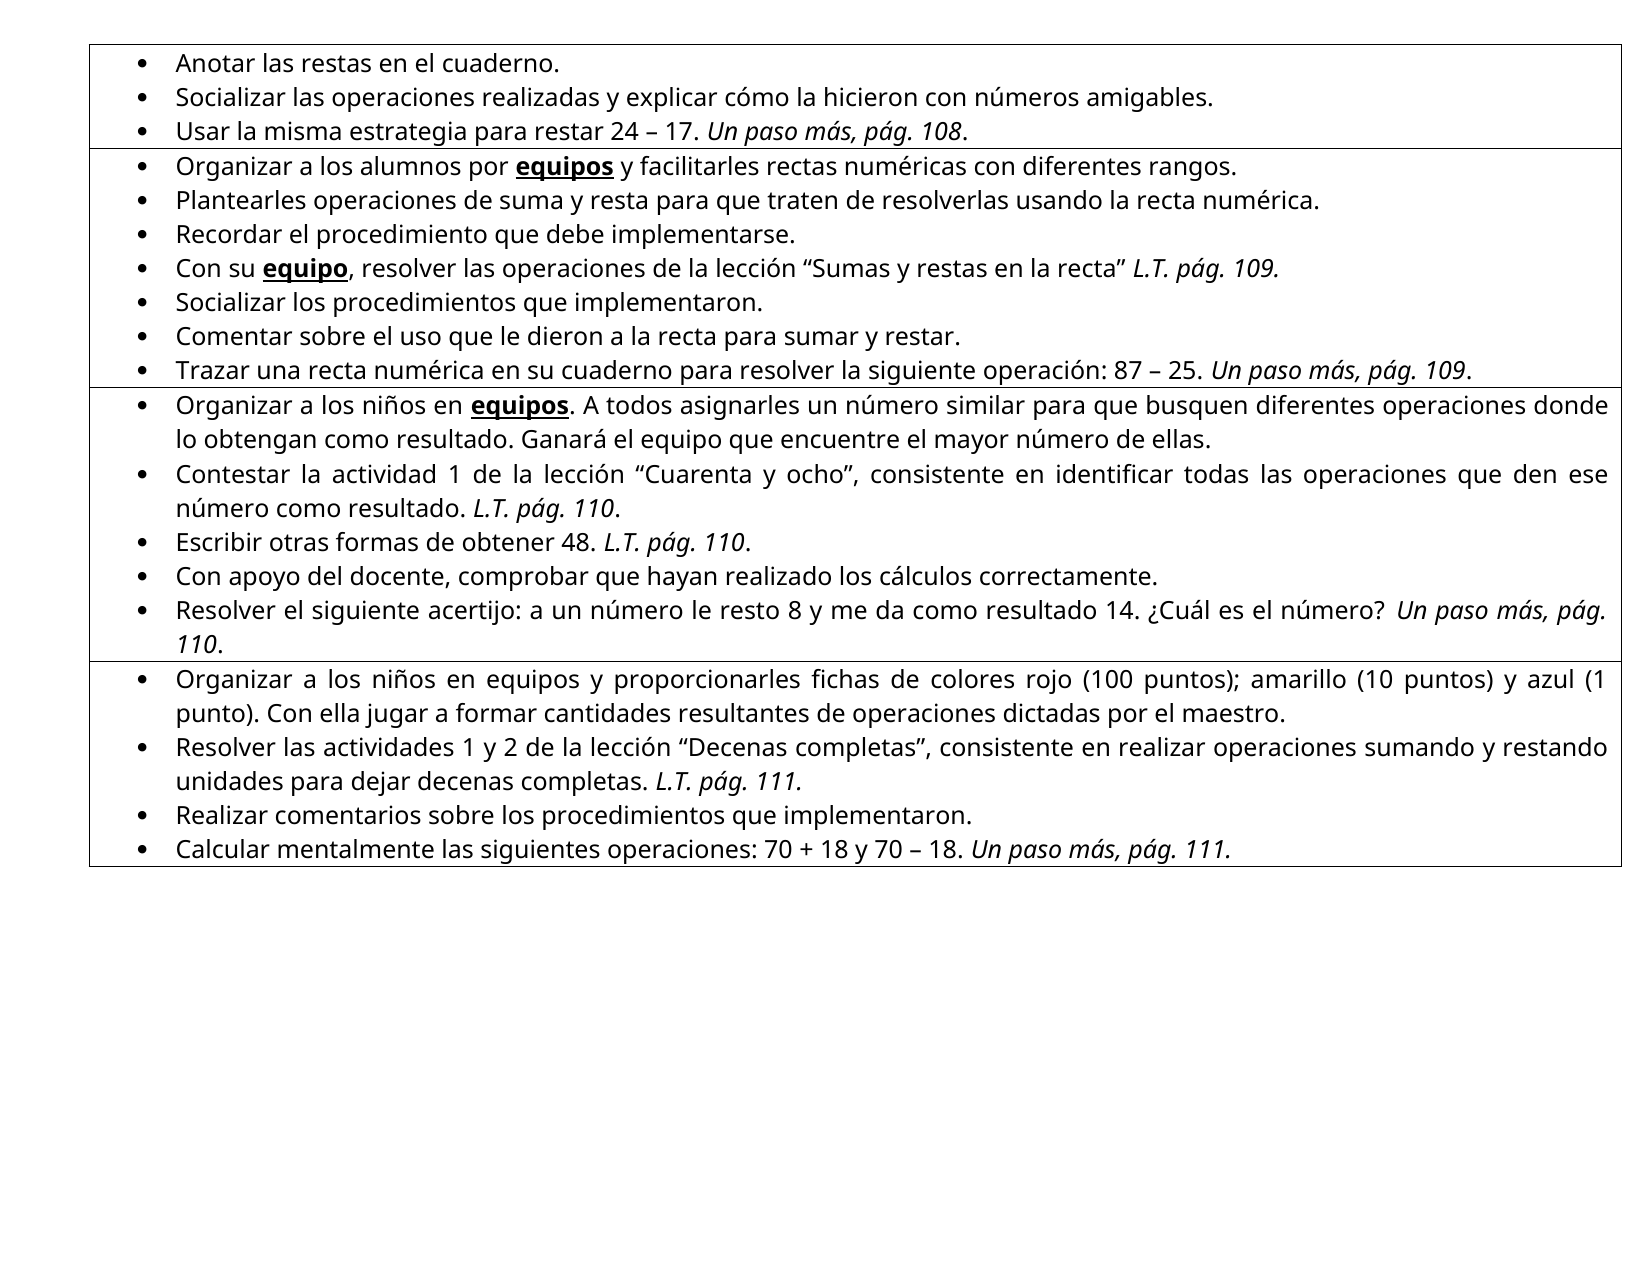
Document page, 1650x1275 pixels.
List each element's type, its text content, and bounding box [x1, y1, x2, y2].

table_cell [90, 45, 1621, 148]
table_cell Organizar a los niños en equipos y proporcionarles fichas de colores rojo (100 puntos); amarillo (10 puntos) y azul (1 punto). Con ella jugar a formar cantidades resultantes de operaciones dictadas por el maestro. Resolver las actividades 1 y 2 de la lección “Decenas completas”, consistente en realizar operaciones sumando y restando unidades para dejar decenas completas. L.T. pág. 111. Realizar comentarios sobre los procedimientos que implementaron. Calcular mentalmente las siguientes operaciones: 70 + 18 y 70 – 18. Un paso más, pág. 111. [90, 662, 1621, 866]
table_cell Organizar a los niños en equipos. A todos asignarles un número similar para que busquen diferentes operaciones donde lo obtengan como resultado. Ganará el equipo que encuentre el mayor número de ellas. Contestar la actividad 1 de la lección “Cuarenta y ocho”, consistente en identificar todas las operaciones que den ese número como resultado. L.T. pág. 110. Escribir otras formas de obtener 48. L.T. pág. 110. Con apoyo del docente, comprobar que hayan realizado los cálculos correctamente. Resolver el siguiente acertijo: a un número le resto 8 y me da como resultado 14. ¿Cuál es el número? Un paso más, pág. 110. [90, 388, 1621, 661]
table_cell Organizar a los alumnos por equipos y facilitarles rectas numéricas con diferentes rangos. Plantearles operaciones de suma y resta para que traten de resolverlas usando la recta numérica. Recordar el procedimiento que debe implementarse. Con su equipo, resolver las operaciones de la lección “Sumas y restas en la recta” L.T. pág. 109. Socializar los procedimientos que implementaron. Comentar sobre el uso que le dieron a la recta para sumar y restar. Trazar una recta numérica en su cuaderno para resolver la siguiente operación: 87 – 25. Un paso más, pág. 109. [90, 149, 1621, 387]
